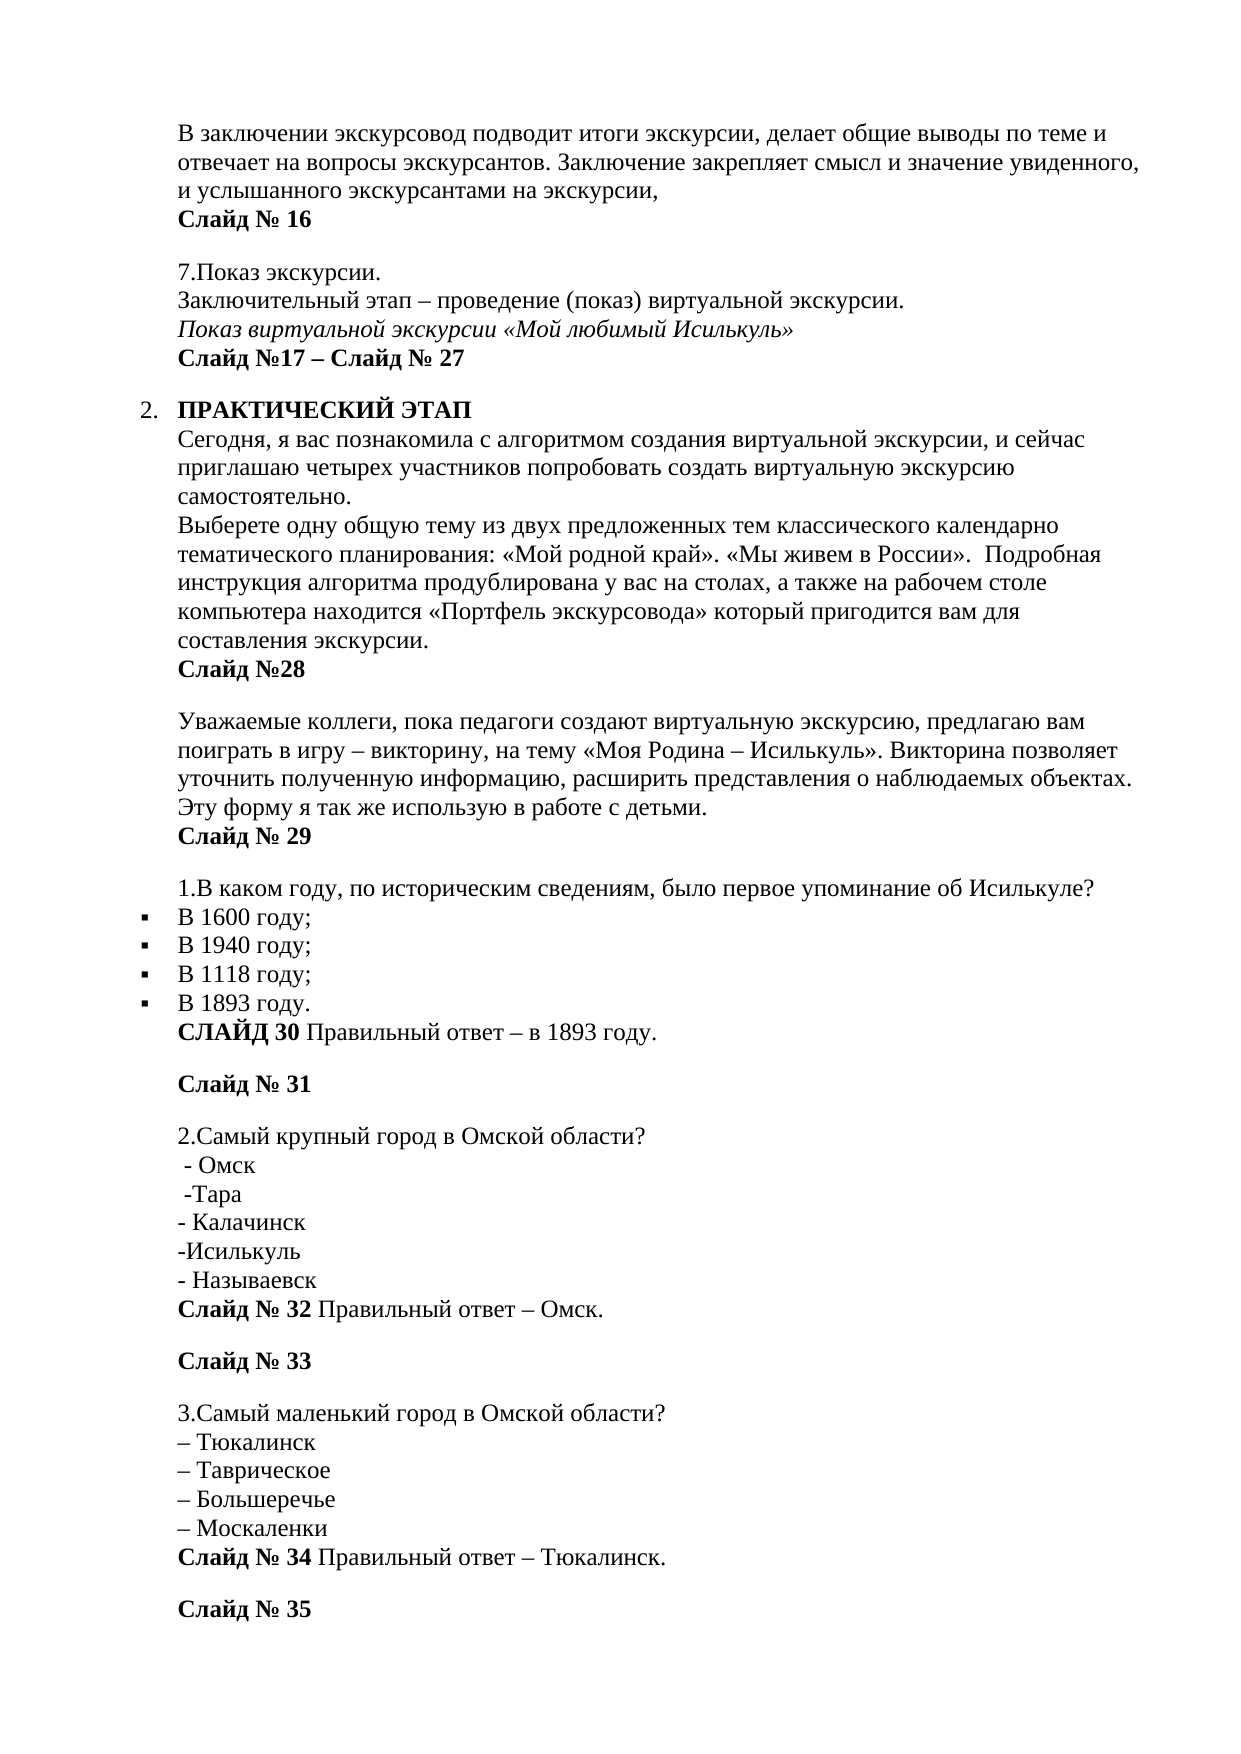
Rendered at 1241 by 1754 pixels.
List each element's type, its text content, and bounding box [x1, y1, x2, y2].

text Заключительный этап – проведение (показ) виртуальной экскурсии. [177, 285, 1152, 314]
text Слайд № 16 [177, 204, 1152, 233]
text -Исилькуль [177, 1236, 1152, 1265]
text -Тара [177, 1179, 1152, 1207]
text Показ виртуальной экскурсии «Мой любимый Исилькуль» [177, 314, 1152, 343]
text 2.Самый крупный город в Омской области? [177, 1121, 1152, 1150]
text Слайд №28 [177, 654, 1152, 682]
text Выберете одну общую тему из двух предложенных тем классического календарно тематического планирования: «Мой родной край». «Мы живем в России». Подробная инструкция алгоритма продублирована у вас на столах, а также на рабочем столе компьютера находится «Портфель экскурсовода» который пригодится вам для составления экскурсии. [177, 510, 1152, 654]
list В 1118 году; [140, 959, 1152, 988]
text Слайд № 29 [177, 821, 1152, 850]
text - Калачинск [177, 1207, 1152, 1236]
text – Большеречье [177, 1484, 1152, 1513]
text 7.Показ экскурсии. [177, 257, 1152, 285]
text – Таврическое [177, 1456, 1152, 1484]
text – Тюкалинск [177, 1427, 1152, 1456]
text СЛАЙД 30 Правильный ответ – в 1893 году. [177, 1017, 1152, 1046]
text 1.В каком году, по историческим сведениям, было первое упоминание об Исилькуле? [177, 873, 1152, 902]
text Сегодня, я вас познакомила с алгоритмом создания виртуальной экскурсии, и сейчас приглашаю четырех участников попробовать создать виртуальную экскурсию самостоятельно. [177, 424, 1152, 510]
list В 1893 году. [140, 988, 1152, 1017]
text Слайд № 32 Правильный ответ – Омск. [177, 1294, 1152, 1322]
text Слайд № 34 Правильный ответ – Тюкалинск. [177, 1542, 1152, 1571]
list В 1600 году; [140, 902, 1152, 931]
text Слайд №17 – Слайд № 27 [177, 343, 1152, 372]
text - Называевск [177, 1265, 1152, 1294]
text Уважаемые коллеги, пока педагоги создают виртуальную экскурсию, предлагаю вам поиграть в игру – викторину, на тему «Моя Родина – Исилькуль». Викторина позволяет уточнить полученную информацию, расширить представления о наблюдаемых объектах. Эту форму я так же использую в работе с детьми. [177, 706, 1152, 821]
text В заключении экскурсовод подводит итоги экскурсии, делает общие выводы по теме и отвечает на вопросы экскурсантов. Заключение закрепляет смысл и значение увиденного, и услышанного экскурсантами на экскурсии, [177, 118, 1152, 204]
text Слайд № 31 [177, 1069, 1152, 1098]
text 3.Самый маленький город в Омской области? [177, 1398, 1152, 1427]
text - Омск [177, 1150, 1152, 1179]
list В 1940 году; [140, 931, 1152, 959]
text – Москаленки [177, 1513, 1152, 1542]
text Слайд № 35 [177, 1594, 1152, 1623]
text Слайд № 33 [177, 1346, 1152, 1375]
list ПРАКТИЧЕСКИЙ ЭТАП [140, 395, 1152, 424]
